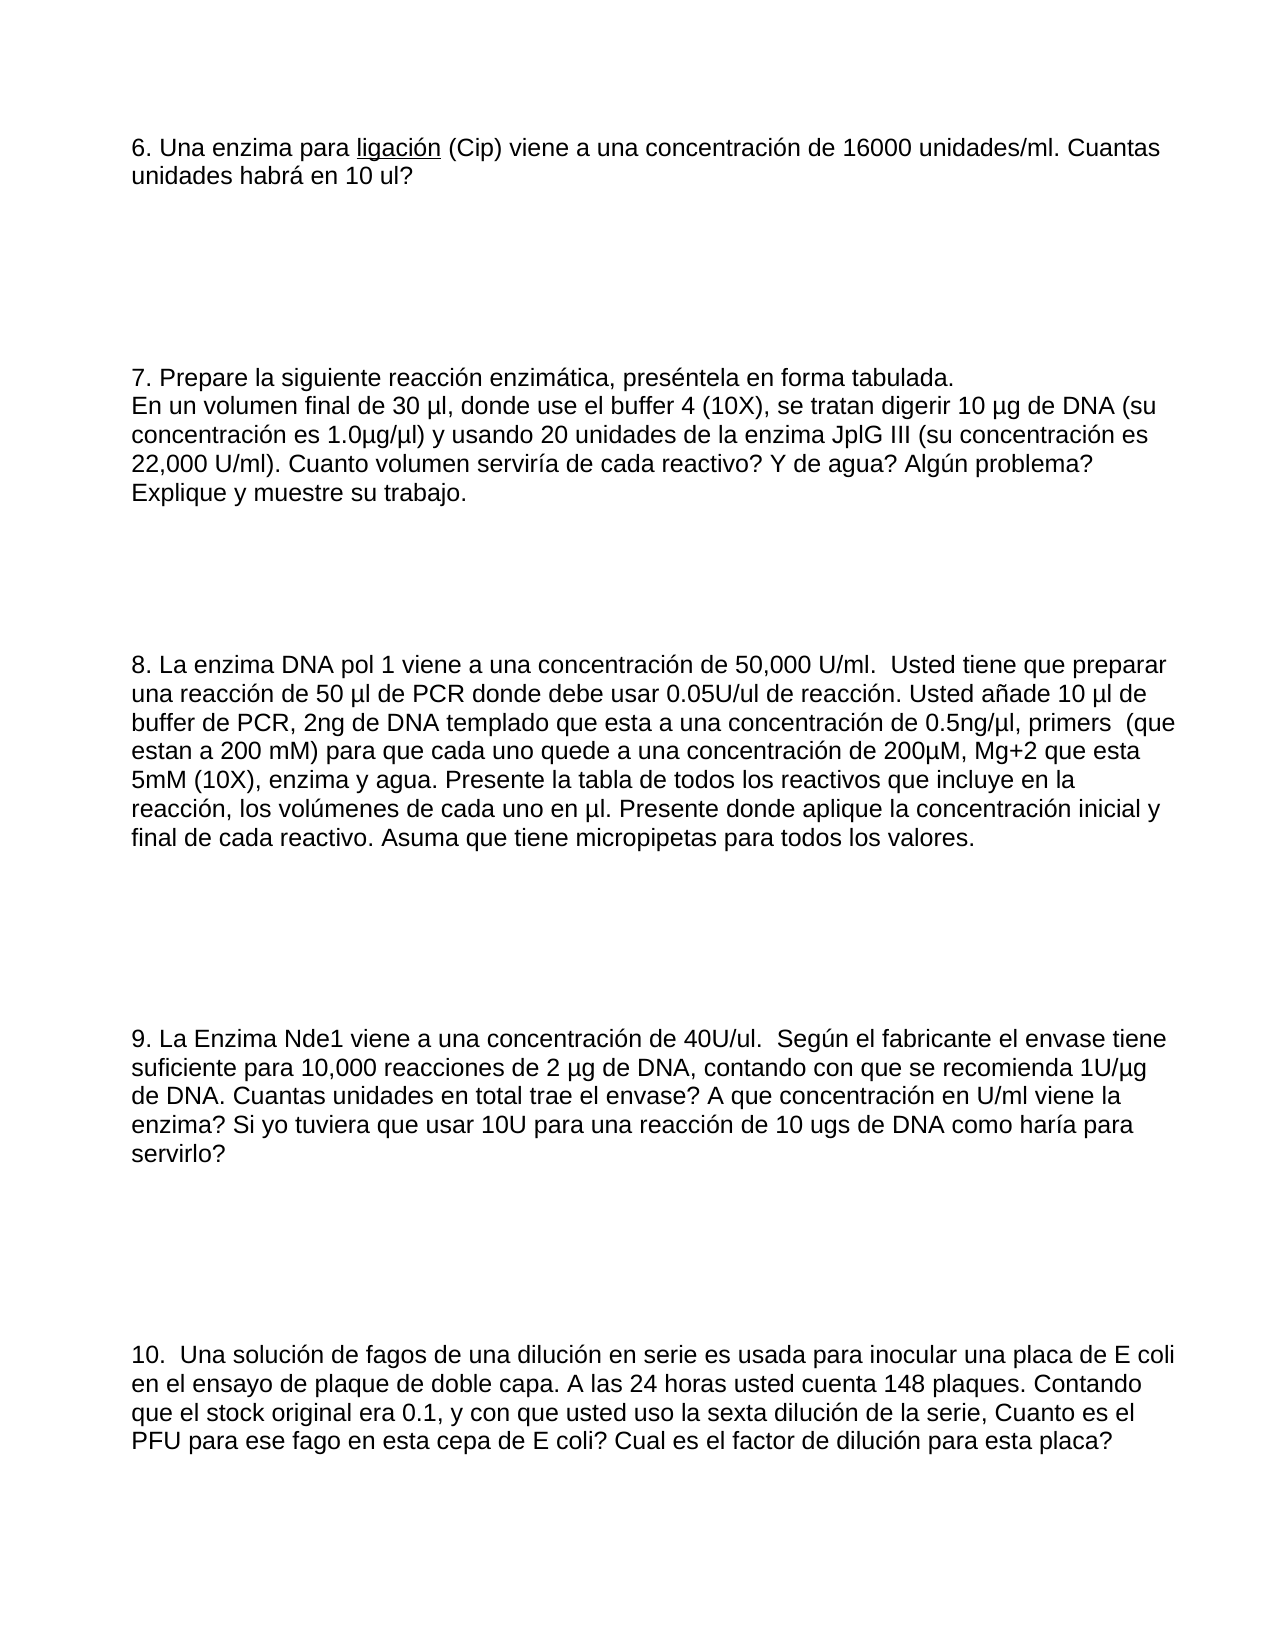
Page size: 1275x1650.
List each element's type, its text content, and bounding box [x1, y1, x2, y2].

text 10. Una solución de fagos de una dilución en serie es usada para inocular una placa de E coli en el ensayo de plaque de doble capa. A las 24 horas usted cuenta 148 plaques. Contando que el stock original era 0.1, y con que usted uso la sexta dilución de la serie, Cuanto es el PFU para ese fago en esta cepa de E coli? Cual es el factor de dilución para esta placa? [131, 1340, 1181, 1455]
text 9. La Enzima Nde1 viene a una concentración de 40U/ul. Según el fabricante el envase tiene suficiente para 10,000 reacciones de 2 µg de DNA, contando con que se recomienda 1U/µg de DNA. Cuantas unidades en total trae el envase? A que concentración en U/ml viene la enzima? Si yo tuviera que usar 10U para una reacción de 10 ugs de DNA como haría para servirlo? [131, 1024, 1181, 1167]
text 6. Una enzima para ligación (Cip) viene a una concentración de 16000 unidades/ml. Cuantas unidades habrá en 10 ul? [131, 132, 1181, 190]
text 7. Prepare la siguiente reacción enzimática, preséntela en forma tabulada. [131, 362, 1181, 391]
text 8. La enzima DNA pol 1 viene a una concentración de 50,000 U/ml. Usted tiene que preparar una reacción de 50 µl de PCR donde debe usar 0.05U/ul de reacción. Usted añade 10 µl de buffer de PCR, 2ng de DNA templado que esta a una concentración de 0.5ng/µl, primers (que estan a 200 mM) para que cada uno quede a una concentración de 200µM, Mg+2 que esta 5mM (10X), enzima y agua. Presente la tabla de todos los reactivos que incluye en la reacción, los volúmenes de cada uno en µl. Presente donde aplique la concentración inicial y final de cada reactivo. Asuma que tiene micropipetas para todos los valores. [131, 650, 1181, 851]
text En un volumen final de 30 µl, donde use el buffer 4 (10X), se tratan digerir 10 µg de DNA (su concentración es 1.0µg/µl) y usando 20 unidades de la enzima JplG III (su concentración es 22,000 U/ml). Cuanto volumen serviría de cada reactivo? Y de agua? Algún problema? Explique y muestre su trabajo. [131, 391, 1181, 506]
